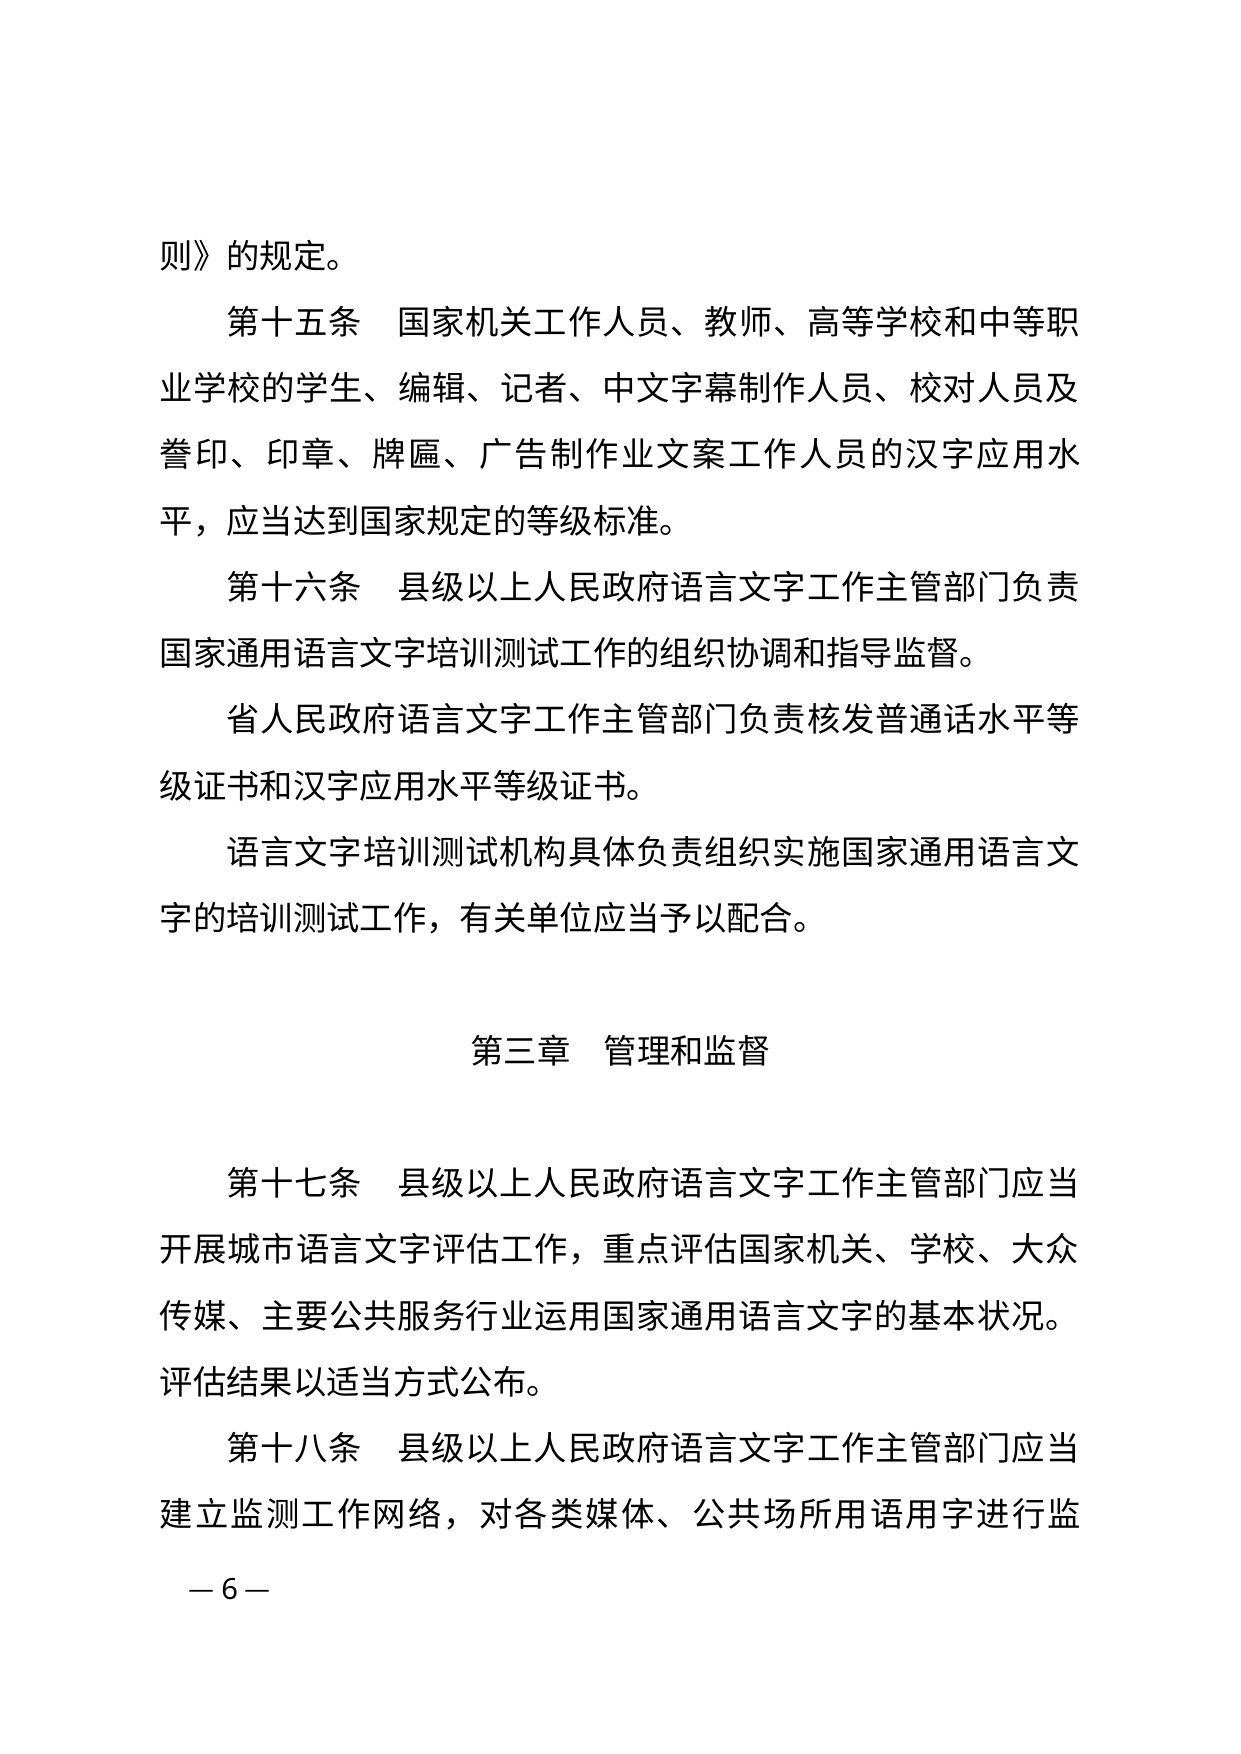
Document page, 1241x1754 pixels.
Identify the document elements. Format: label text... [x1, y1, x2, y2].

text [159, 220, 1081, 287]
text 第十五条 国家机关工作人员、教师、高等学校和中等职业学校的学生、编辑、记者、中文字幕制作人员、校对人员及誊印、印章、牌匾、广告制作业文案工作人员的汉字应用水平，应当达到国家规定的等级标准。 [159, 287, 1081, 552]
text 第三章 管理和监督 [159, 1015, 1081, 1082]
text 第十六条 县级以上人民政府语言文字工作主管部门负责国家通用语言文字培训测试工作的组织协调和指导监督。 [159, 552, 1081, 684]
text 第十七条 县级以上人民政府语言文字工作主管部门应当开展城市语言文字评估工作，重点评估国家机关、学校、大众传媒、主要公共服务行业运用国家通用语言文字的基本状况。评估结果以适当方式公布。 [159, 1148, 1081, 1413]
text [159, 1413, 1081, 1545]
text 省人民政府语言文字工作主管部门负责核发普通话水平等级证书和汉字应用水平等级证书。 [159, 684, 1081, 817]
text 语言文字培训测试机构具体负责组织实施国家通用语言文字的培训测试工作，有关单位应当予以配合。 [159, 817, 1081, 949]
